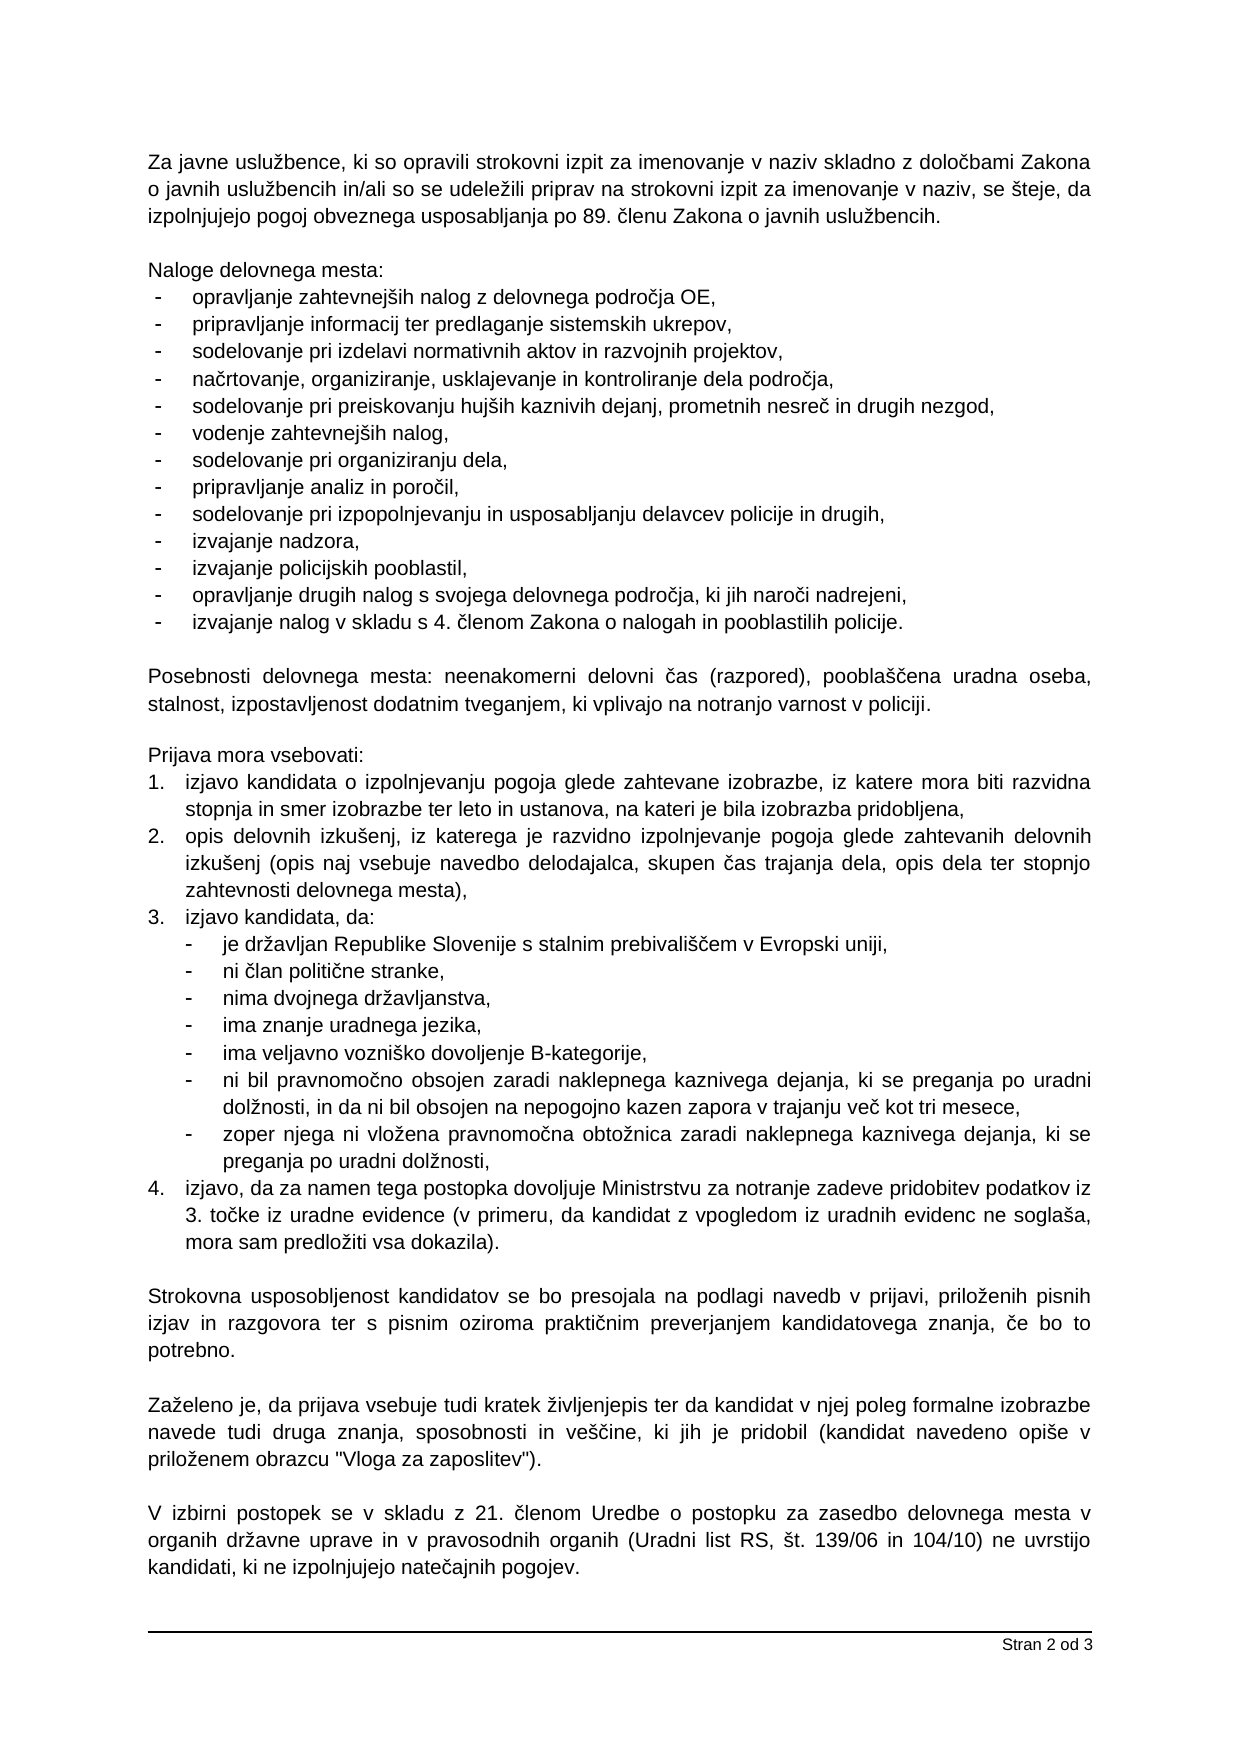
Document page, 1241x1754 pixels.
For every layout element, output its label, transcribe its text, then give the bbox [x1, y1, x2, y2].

text Naloge delovnega mesta: [148, 256, 1092, 283]
list ni član politične stranke, [185, 957, 1092, 984]
list ima znanje uradnega jezika, [185, 1011, 1092, 1038]
list ima veljavno vozniško dovoljenje B-kategorije, [185, 1038, 1092, 1065]
list izvajanje nadzora, [154, 527, 1092, 554]
list sodelovanje pri organiziranju dela, [154, 446, 1092, 473]
list izvajanje nalog v skladu s 4. členom Zakona o nalogah in pooblastilih policije. [154, 608, 1092, 635]
text V izbirni postopek se v skladu z 21. členom Uredbe o postopku za zasedbo delovnega mesta v organih državne uprave in v pravosodnih organih (Uradni list RS, št. 139/06 in 104/10) ne uvrstijo kandidati, ki ne izpolnjujejo natečajnih pogojev. [148, 1499, 1092, 1580]
list je državljan Republike Slovenije s stalnim prebivališčem v Evropski uniji, [185, 930, 1092, 957]
list opravljanje zahtevnejših nalog z delovnega področja OE, [154, 283, 1092, 310]
list zoper njega ni vložena pravnomočna obtožnica zaradi naklepnega kaznivega dejanja, ki se preganja po uradni dolžnosti, [185, 1119, 1092, 1174]
list vodenje zahtevnejših nalog, [154, 418, 1092, 446]
list sodelovanje pri preiskovanju hujših kaznivih dejanj, prometnih nesreč in drugih nezgod, [154, 391, 1092, 418]
list sodelovanje pri izdelavi normativnih aktov in razvojnih projektov, [154, 337, 1092, 364]
list izjavo, da za namen tega postopka dovoljuje Ministrstvu za notranje zadeve pridobitev podatkov iz 3. točke iz uradne evidence (v primeru, da kandidat z vpogledom iz uradnih evidenc ne soglaša, mora sam predložiti vsa dokazila). [148, 1174, 1092, 1255]
list opravljanje drugih nalog s svojega delovnega področja, ki jih naroči nadrejeni, [154, 581, 1092, 608]
text Strokovna usposobljenost kandidatov se bo presojala na podlagi navedb v prijavi, priloženih pisnih izjav in razgovora ter s pisnim oziroma praktičnim preverjanjem kandidatovega znanja, če bo to potrebno. [148, 1282, 1092, 1363]
list načrtovanje, organiziranje, usklajevanje in kontroliranje dela področja, [154, 364, 1092, 391]
list izjavo kandidata, da: [148, 903, 1092, 930]
list sodelovanje pri izpopolnjevanju in usposabljanju delavcev policije in drugih, [154, 500, 1092, 527]
list pripravljanje informacij ter predlaganje sistemskih ukrepov, [154, 310, 1092, 337]
list izjavo kandidata o izpolnjevanju pogoja glede zahtevane izobrazbe, iz katere mora biti razvidna stopnja in smer izobrazbe ter leto in ustanova, na kateri je bila izobrazba pridobljena, [148, 767, 1092, 822]
list nima dvojnega državljanstva, [185, 984, 1092, 1011]
list pripravljanje analiz in poročil, [154, 473, 1092, 500]
text Zaželeno je, da prijava vsebuje tudi kratek življenjepis ter da kandidat v njej poleg formalne izobrazbe navede tudi druga znanja, sposobnosti in veščine, ki jih je pridobil (kandidat navedeno opiše v priloženem obrazcu "Vloga za zaposlitev"). [148, 1390, 1092, 1472]
text Prijava mora vsebovati: [148, 740, 1092, 767]
list izvajanje policijskih pooblastil, [154, 554, 1092, 581]
text Posebnosti delovnega mesta: neenakomerni delovni čas (razpored), pooblaščena uradna oseba, stalnost, izpostavljenost dodatnim tveganjem, ki vplivajo na notranjo varnost v policiji. [148, 662, 1092, 716]
list ni bil pravnomočno obsojen zaradi naklepnega kaznivega dejanja, ki se preganja po uradni dolžnosti, in da ni bil obsojen na nepogojno kazen zapora v trajanju več kot tri mesece, [185, 1065, 1092, 1119]
list opis delovnih izkušenj, iz katerega je razvidno izpolnjevanje pogoja glede zahtevanih delovnih izkušenj (opis naj vsebuje navedbo delodajalca, skupen čas trajanja dela, opis dela ter stopnjo zahtevnosti delovnega mesta), [148, 822, 1092, 903]
text Za javne uslužbence, ki so opravili strokovni izpit za imenovanje v naziv skladno z določbami Zakona o javnih uslužbencih in/ali so se udeležili priprav na strokovni izpit za imenovanje v naziv, se šteje, da izpolnjujejo pogoj obveznega usposabljanja po 89. členu Zakona o javnih uslužbencih. [148, 148, 1092, 229]
